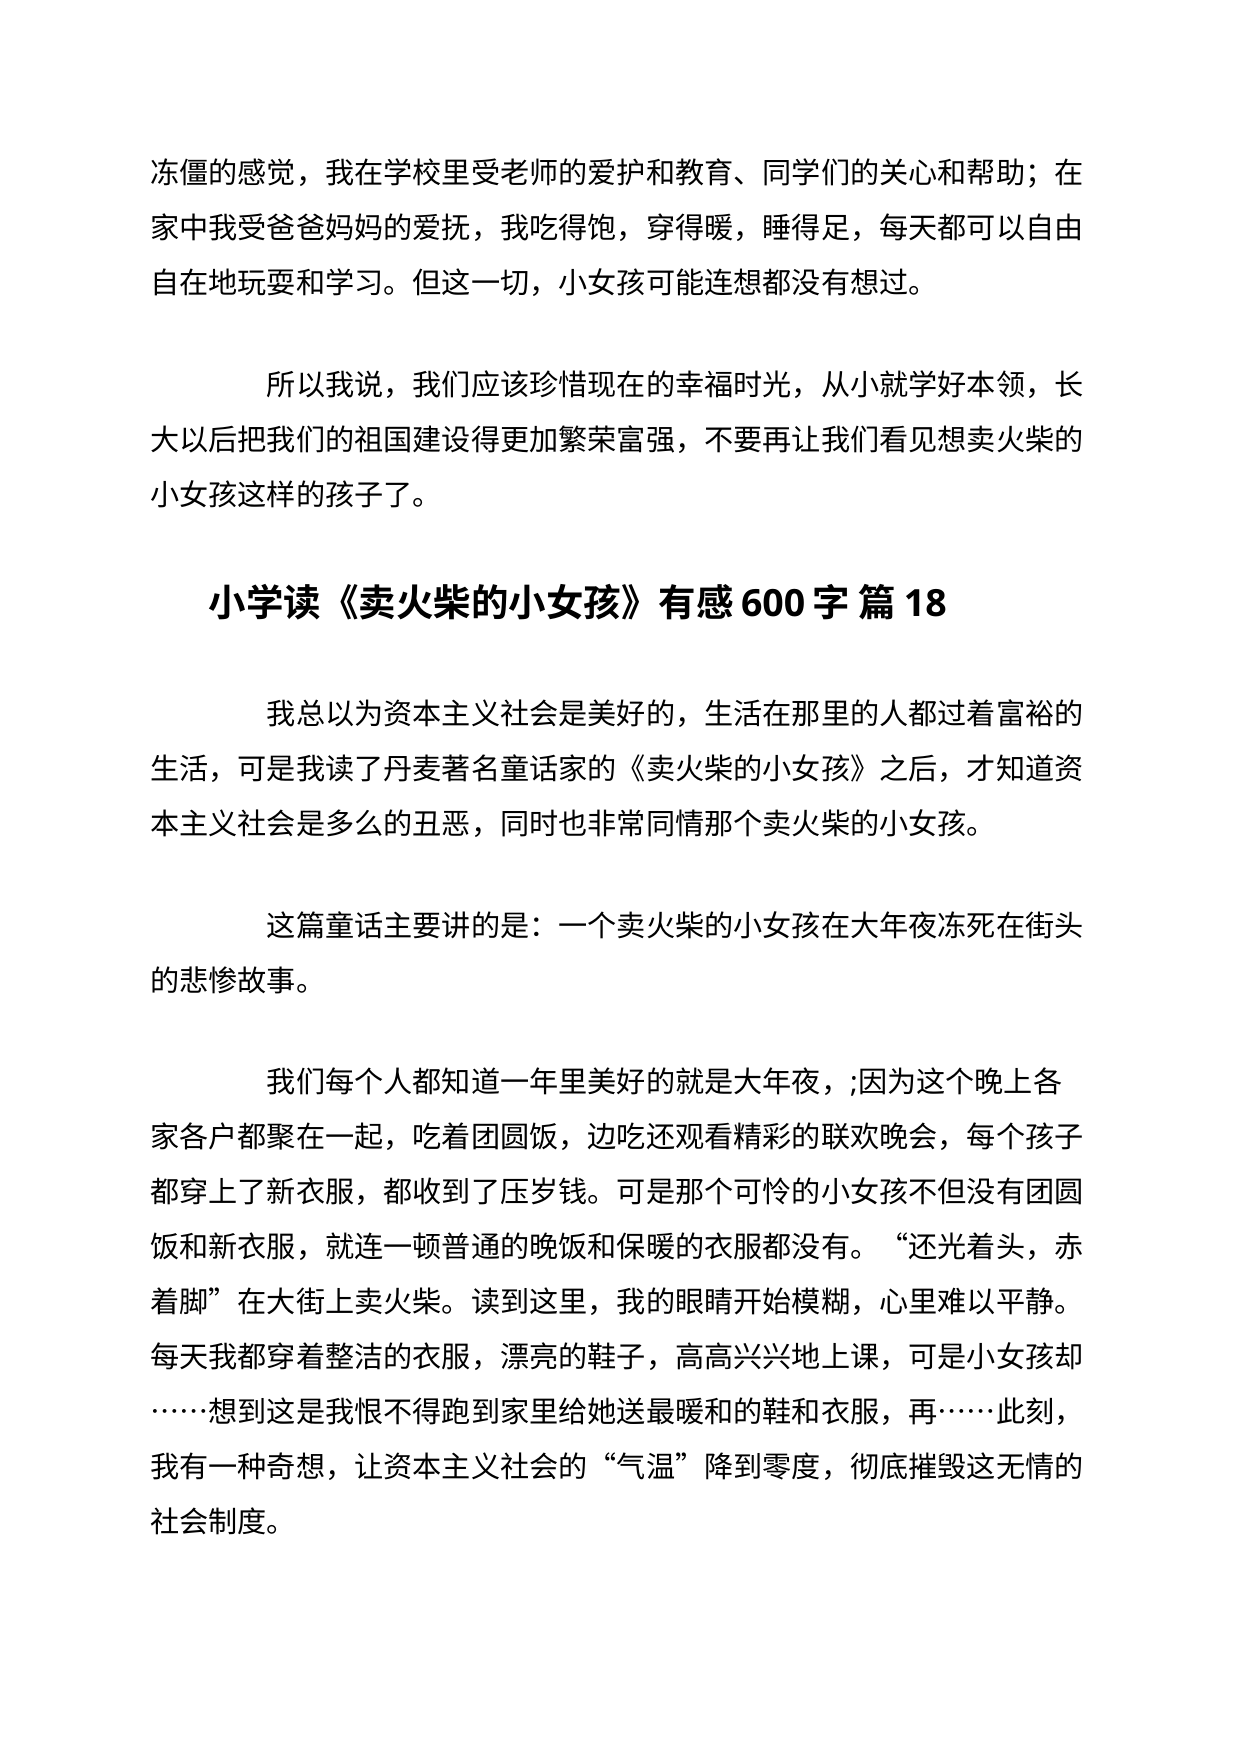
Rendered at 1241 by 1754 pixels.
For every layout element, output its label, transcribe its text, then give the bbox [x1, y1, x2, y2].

text 所以我说，我们应该珍惜现在的幸福时光，从小就学好本领，长大以后把我们的祖国建设得更加繁荣富强，不要再让我们看见想卖火柴的小女孩这样的孩子了。 [150, 362, 1090, 514]
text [150, 150, 1090, 302]
text 这篇童话主要讲的是：一个卖火柴的小女孩在大年夜冻死在街头的悲惨故事。 [150, 902, 1090, 999]
text 我们每个人都知道一年里美好的就是大年夜，;因为这个晚上各家各户都聚在一起，吃着团圆饭，边吃还观看精彩的联欢晚会，每个孩子都穿上了新衣服，都收到了压岁钱。可是那个可怜的小女孩不但没有团圆饭和新衣服，就连一顿普通的晚饭和保暖的衣服都没有。“还光着头，赤着脚”在大街上卖火柴。读到这里，我的眼睛开始模糊，心里难以平静。每天我都穿着整洁的衣服，漂亮的鞋子，高高兴兴地上课，可是小女孩却……想到这是我恨不得跑到家里给她送最暖和的鞋和衣服，再……此刻，我有一种奇想，让资本主义社会的“气温”降到零度，彻底摧毁这无情的社会制度。 [150, 1059, 1090, 1541]
text 小学读《卖火柴的小女孩》有感600字 篇18 [150, 573, 1090, 628]
text 我总以为资本主义社会是美好的，生活在那里的人都过着富裕的生活，可是我读了丹麦著名童话家的《卖火柴的小女孩》之后，才知道资本主义社会是多么的丑恶，同时也非常同情那个卖火柴的小女孩。 [150, 691, 1090, 843]
